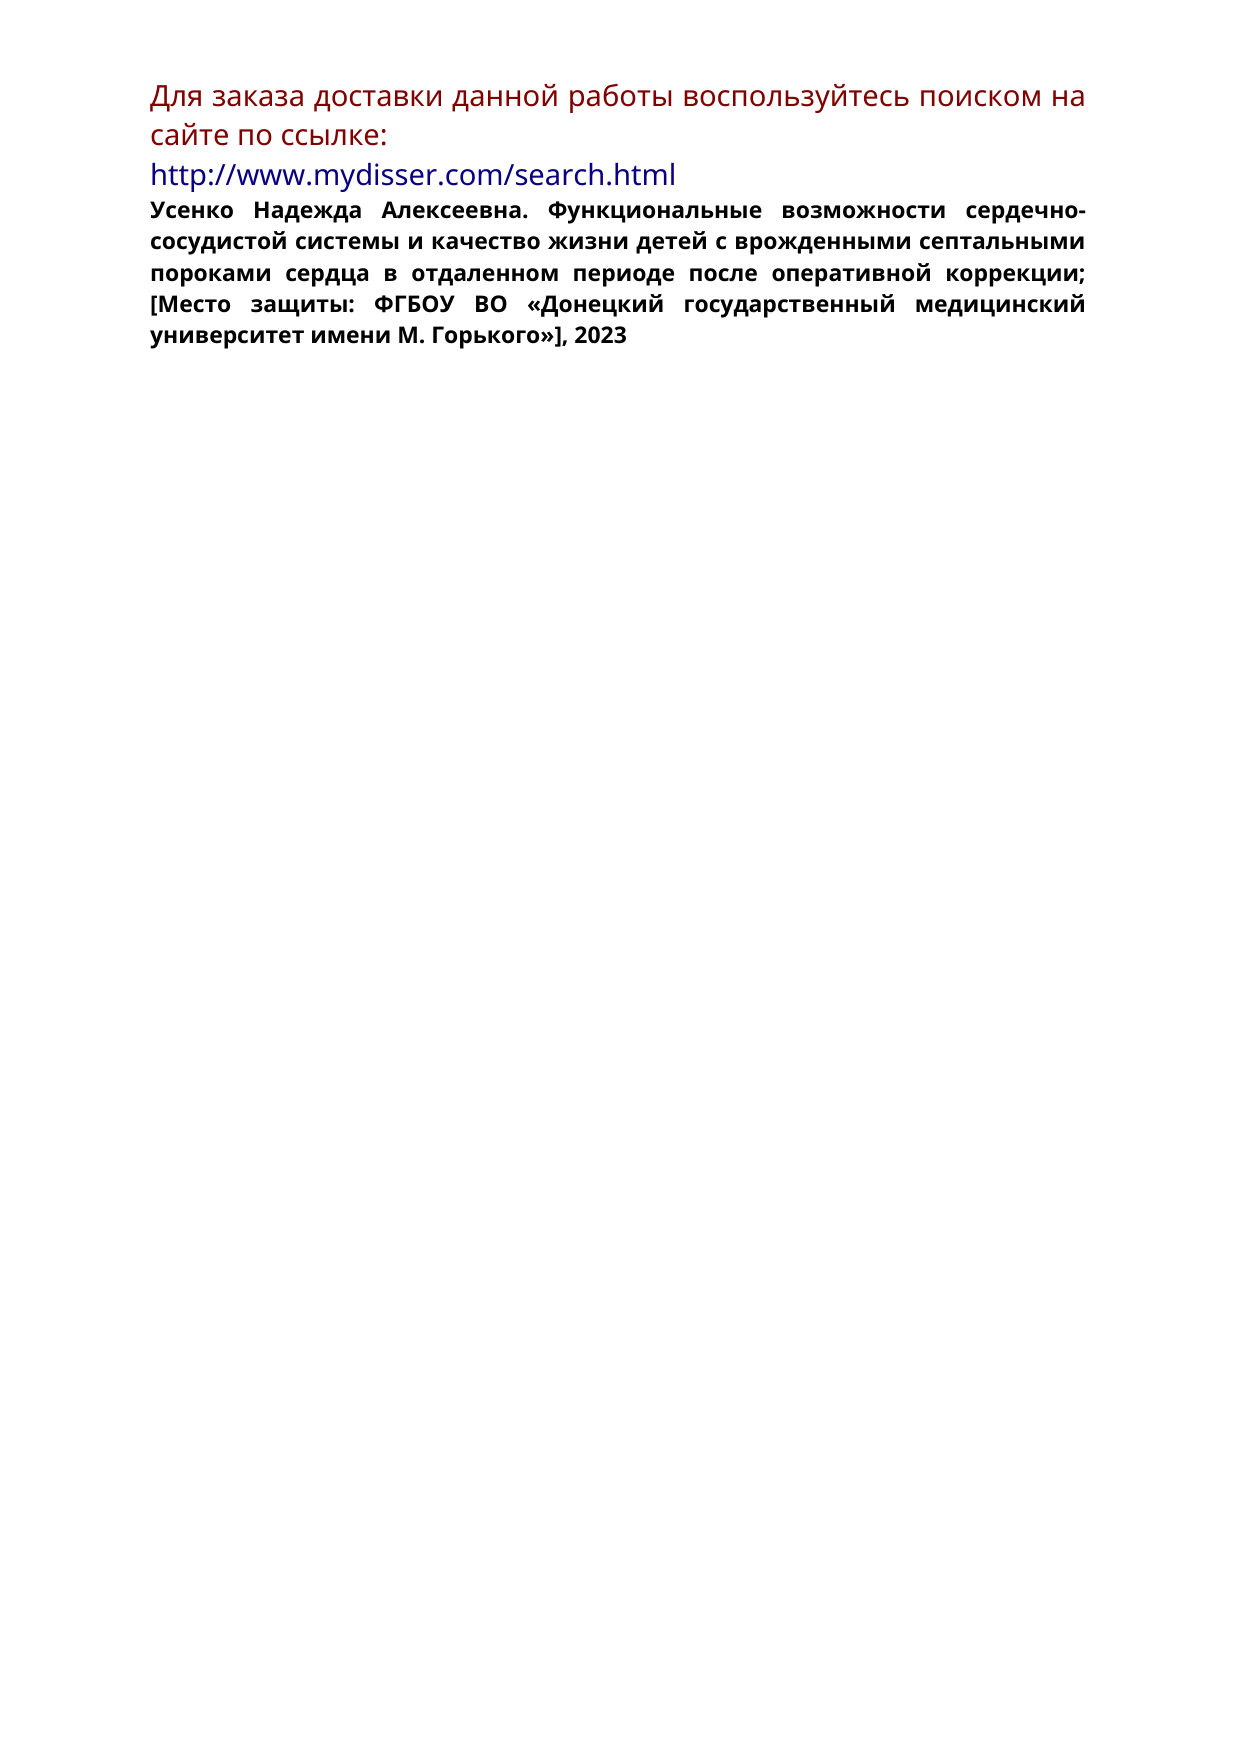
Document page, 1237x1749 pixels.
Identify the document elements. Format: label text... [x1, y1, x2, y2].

text Усенко Надежда Алексеевна. Функциональные возможности сердечно-сосудистой системы и качество жизни детей с врожденными септальными пороками сердца в отдаленном периоде после оперативной коррекции;[Место защиты: ФГБОУ ВО «Донецкий государственный медицинский университет имени М. Горького»], 2023 [150, 194, 1086, 350]
